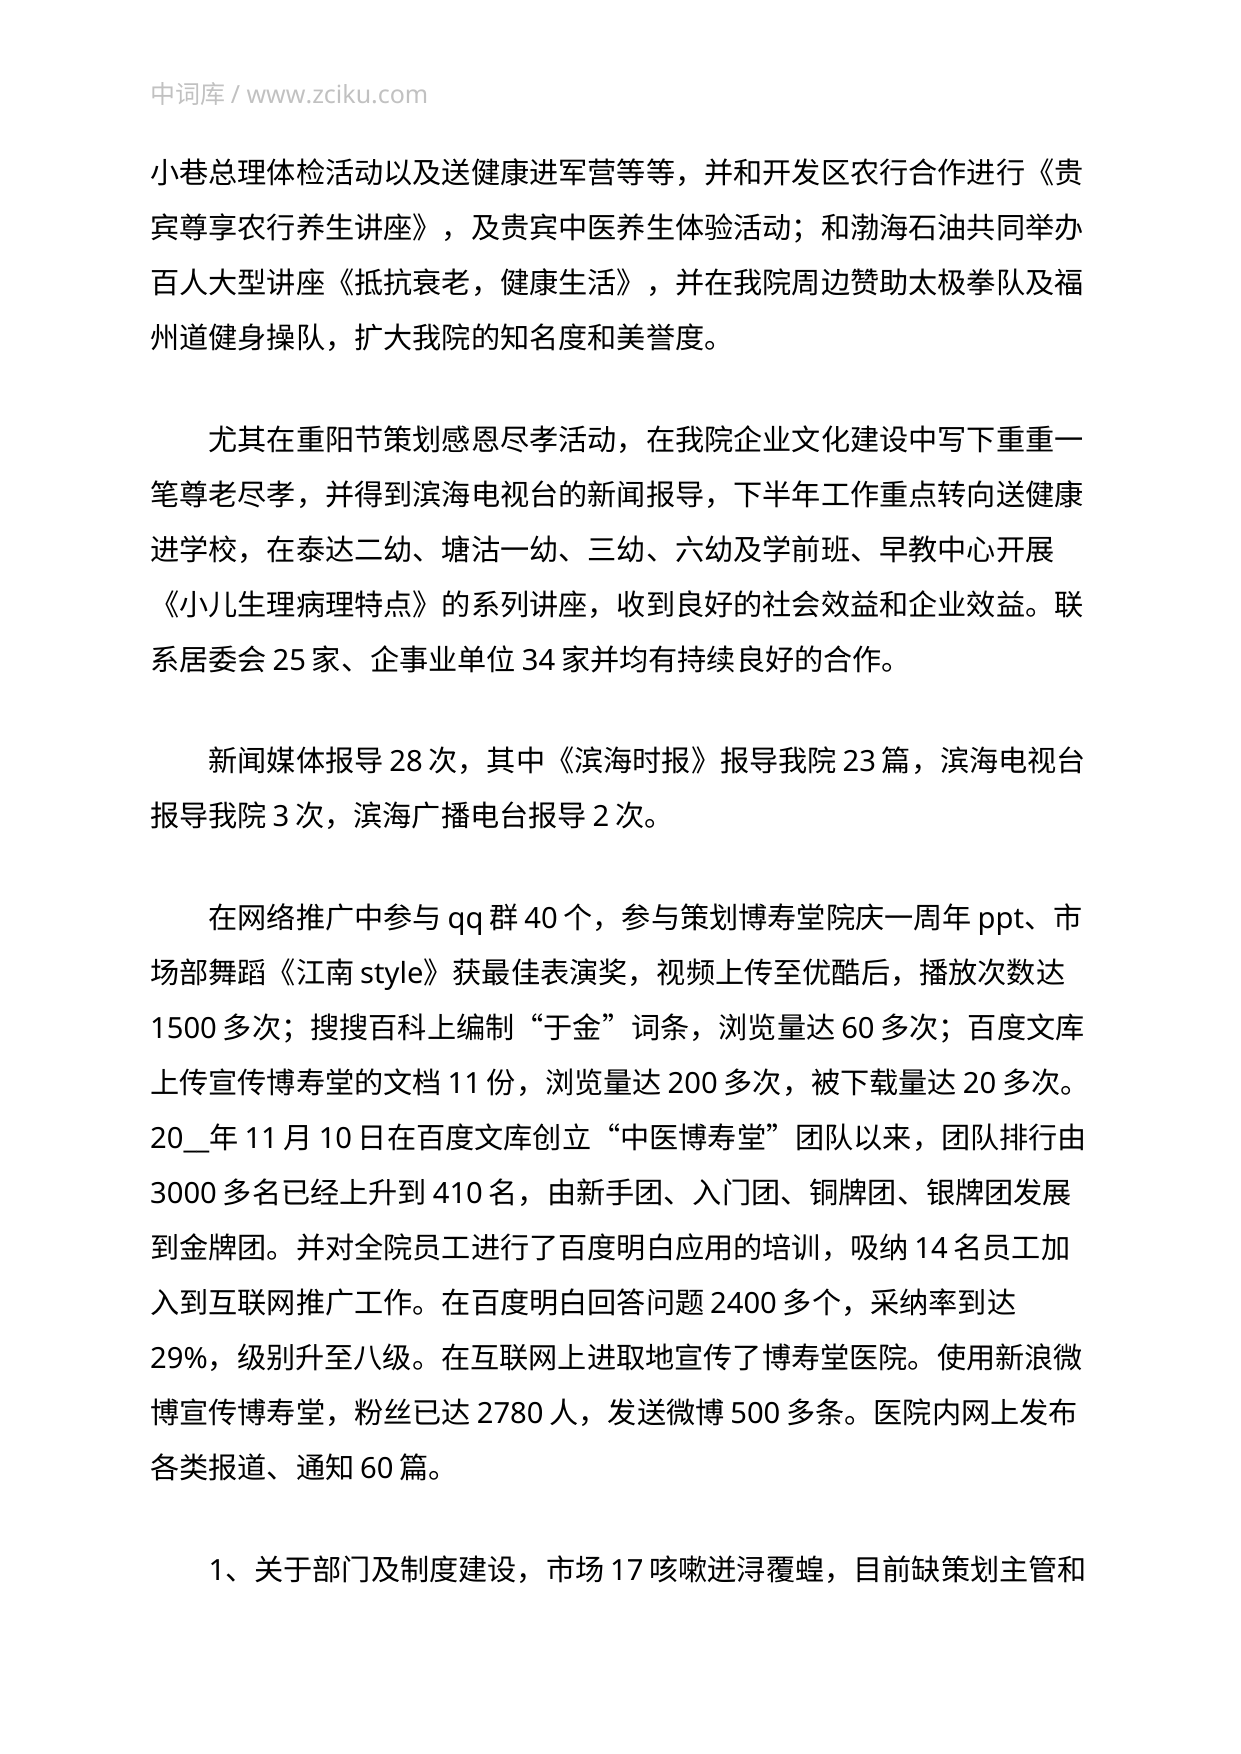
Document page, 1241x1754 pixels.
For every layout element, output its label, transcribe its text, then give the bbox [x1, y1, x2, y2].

text 在网络推广中参与qq群40个，参与策划博寿堂院庆一周年ppt、市场部舞蹈《江南style》获最佳表演奖，视频上传至优酷后，播放次数达1500多次；搜搜百科上编制“于金”词条，浏览量达60多次；百度文库上传宣传博寿堂的文档11份，浏览量达200多次，被下载量达20多次。20__年11月10日在百度文库创立“中医博寿堂”团队以来，团队排行由3000多名已经上升到410名，由新手团、入门团、铜牌团、银牌团发展到金牌团。并对全院员工进行了百度明白应用的培训，吸纳14名员工加入到互联网推广工作。在百度明白回答问题2400多个，采纳率到达29%，级别升至八级。在互联网上进取地宣传了博寿堂医院。使用新浪微博宣传博寿堂，粉丝已达2780人，发送微博500多条。医院内网上发布各类报道、通知60篇。 [150, 895, 1090, 1487]
text 新闻媒体报导28次，其中《滨海时报》报导我院23篇，滨海电视台报导我院3次，滨海广播电台报导2次。 [150, 738, 1090, 835]
text 尤其在重阳节策划感恩尽孝活动，在我院企业文化建设中写下重重一笔尊老尽孝，并得到滨海电视台的新闻报导，下半年工作重点转向送健康进学校，在泰达二幼、塘沽一幼、三幼、六幼及学前班、早教中心开展《小儿生理病理特点》的系列讲座，收到良好的社会效益和企业效益。联系居委会25家、企事业单位34家并均有持续良好的合作。 [150, 416, 1090, 678]
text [150, 150, 1090, 357]
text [150, 1547, 1090, 1589]
